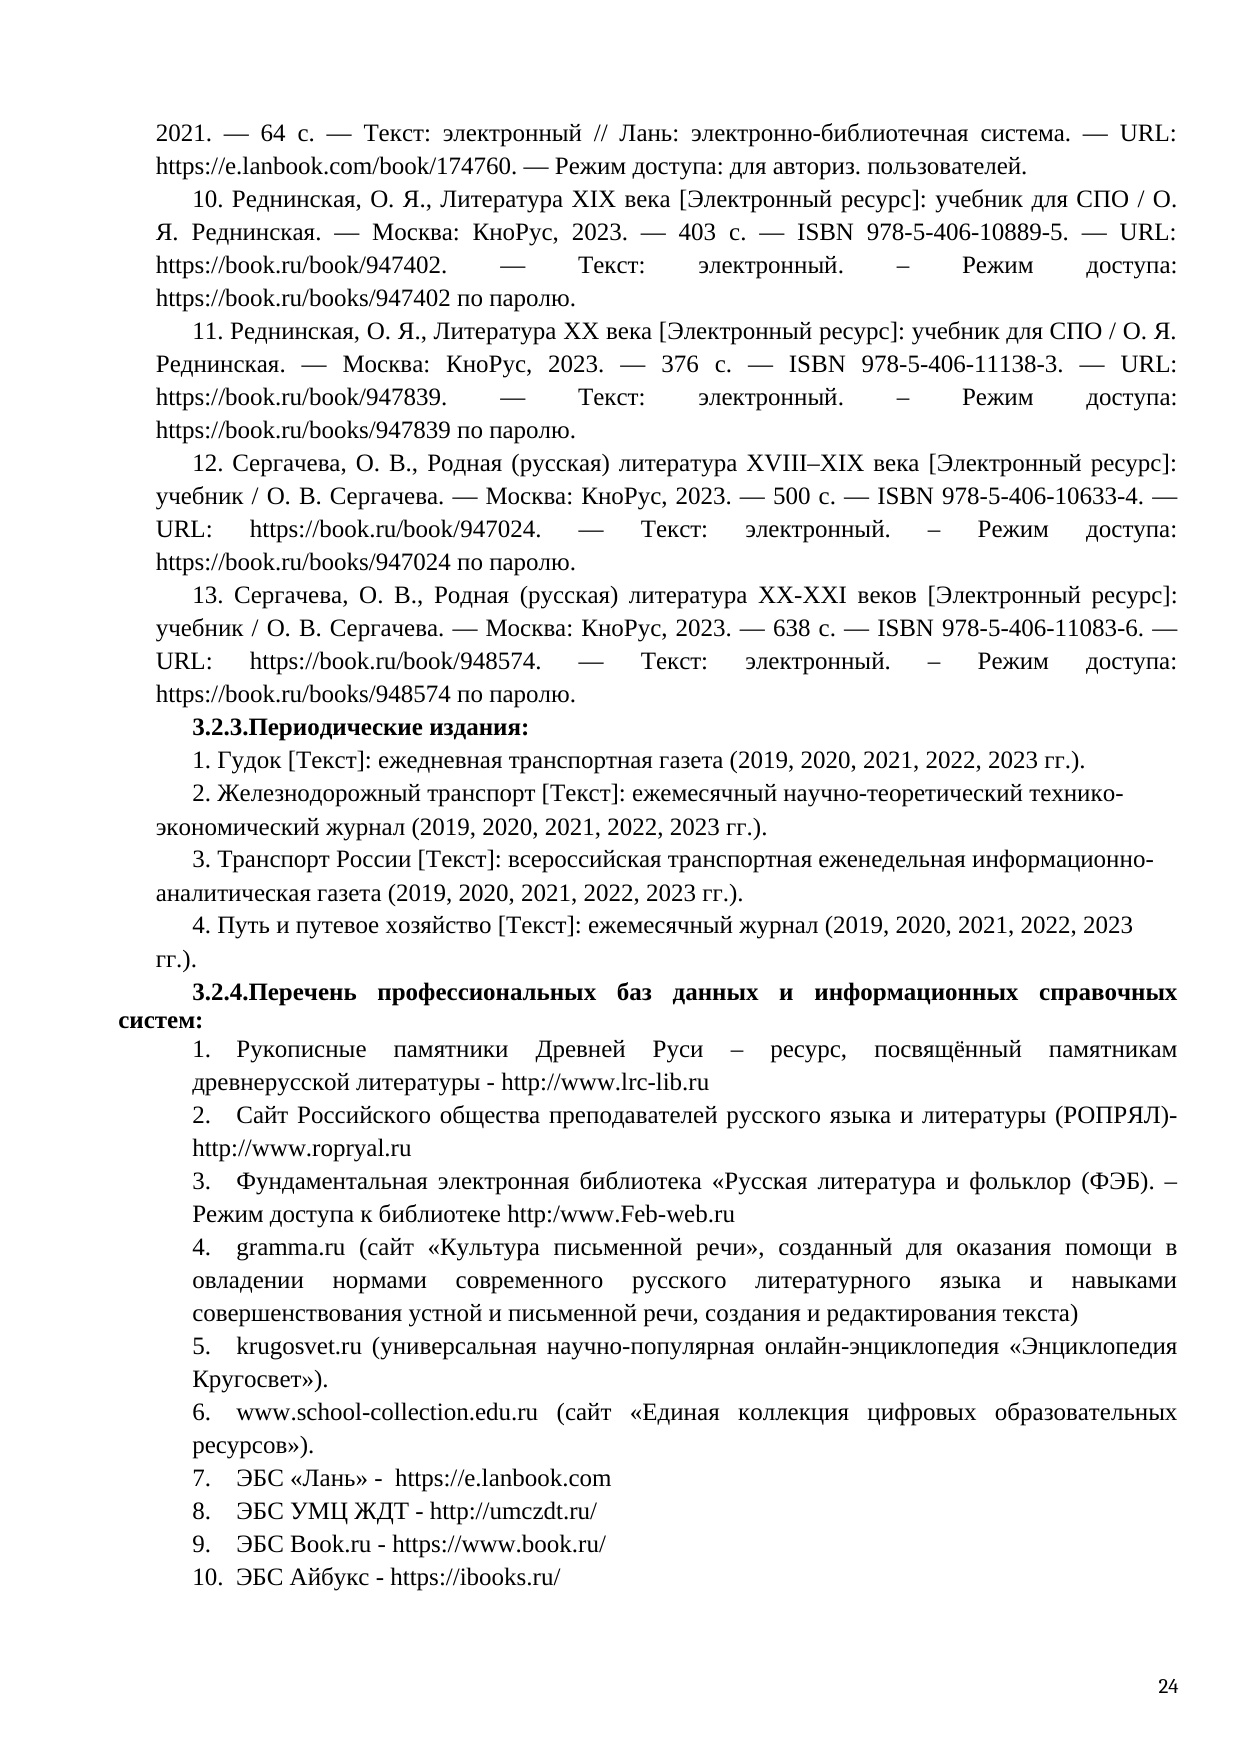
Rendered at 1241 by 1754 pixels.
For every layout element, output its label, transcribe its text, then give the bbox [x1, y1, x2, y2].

text 11. Реднинская, О. Я., Литература XX века [Электронный ресурс]: учебник для СПО / О. Я. Реднинская. — Москва: КноРус, 2023. — 376 с. — ISBN 978-5-406-11138-3. — URL: https://book.ru/book/947839. — Текст: электронный. – Режим доступа: https://book.ru/books/947839 по паролю. [156, 316, 1178, 444]
text 13. Сергачева, О. В., Родная (русская) литература XX-XXI веков [Электронный ресурс]: учебник / О. В. Сергачева. — Москва: КноРус, 2023. — 638 с. — ISBN 978-5-406-11083-6. — URL: https://book.ru/book/948574. — Текст: электронный. – Режим доступа: https://book.ru/books/948574 по паролю. [156, 580, 1178, 708]
text 3. Транспорт России [Текст]: всероссийская транспортная еженедельная информационно-аналитическая газета (2019, 2020, 2021, 2022, 2023 гг.). [156, 844, 1178, 906]
list 3.2.4.Перечень профессиональных баз данных и информационных справочных систем: [118, 977, 1178, 1034]
list 7. ЭБС «Лань» - https://e.lanbook.com [192, 1463, 1178, 1492]
text 4. Путь и путевое хозяйство [Текст]: ежемесячный журнал (2019, 2020, 2021, 2022, 2023 гг.). [156, 911, 1178, 972]
list 10. ЭБС Айбукс - https://ibooks.ru/ [192, 1562, 1178, 1591]
text 10. Реднинская, О. Я., Литература XIX века [Электронный ресурс]: учебник для СПО / О. Я. Реднинская. — Москва: КноРус, 2023. — 403 с. — ISBN 978-5-406-10889-5. — URL: https://book.ru/book/947402. — Текст: электронный. – Режим доступа: https://book.ru/books/947402 по паролю. [156, 184, 1178, 312]
list 5. krugosvet.ru (универсальная научно-популярная онлайн-энциклопедия «Энциклопедия Кругосвет»). [192, 1331, 1178, 1393]
text 12. Сергачева, О. В., Родная (русская) литература XVIII–XIX века [Электронный ресурс]: учебник / О. В. Сергачева. — Москва: КноРус, 2023. — 500 с. — ISBN 978-5-406-10633-4. — URL: https://book.ru/book/947024. — Текст: электронный. – Режим доступа: https://book.ru/books/947024 по паролю. [156, 448, 1178, 576]
list 8. ЭБС УМЦ ЖДТ - http://umczdt.ru/ [192, 1496, 1178, 1525]
text 1. Гудок [Текст]: ежедневная транспортная газета (2019, 2020, 2021, 2022, 2023 гг.). [156, 746, 1178, 774]
text 2. Железнодорожный транспорт [Текст]: ежемесячный научно-теоретический технико-экономический журнал (2019, 2020, 2021, 2022, 2023 гг.). [156, 778, 1178, 840]
list 2. Сайт Российского общества преподавателей русского языка и литературы (РОПРЯЛ)- http://www.ropryal.ru [192, 1100, 1178, 1162]
list 9. ЭБС Book.ru - https://www.book.ru/ [192, 1529, 1178, 1558]
list 4. gramma.ru (сайт «Культура письменной речи», созданный для оказания помощи в овладении нормами современного русского литературного языка и навыками совершенствования устной и письменной речи, создания и редактирования текста) [192, 1232, 1178, 1327]
text 3.2.3.Периодические издания: [156, 712, 1178, 741]
list 3. Фундаментальная электронная библиотека «Русская литература и фольклор (ФЭБ). – Режим доступа к библиотеке http:/www.Feb-web.ru [192, 1166, 1178, 1228]
list 6. www.school-collection.edu.ru (сайт «Единая коллекция цифровых образовательных ресурсов»). [192, 1397, 1178, 1459]
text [156, 118, 1178, 180]
list 1. Рукописные памятники Древней Руси – ресурс, посвящённый памятникам древнерусской литературы - http://www.lrc-lib.ru [192, 1034, 1178, 1096]
